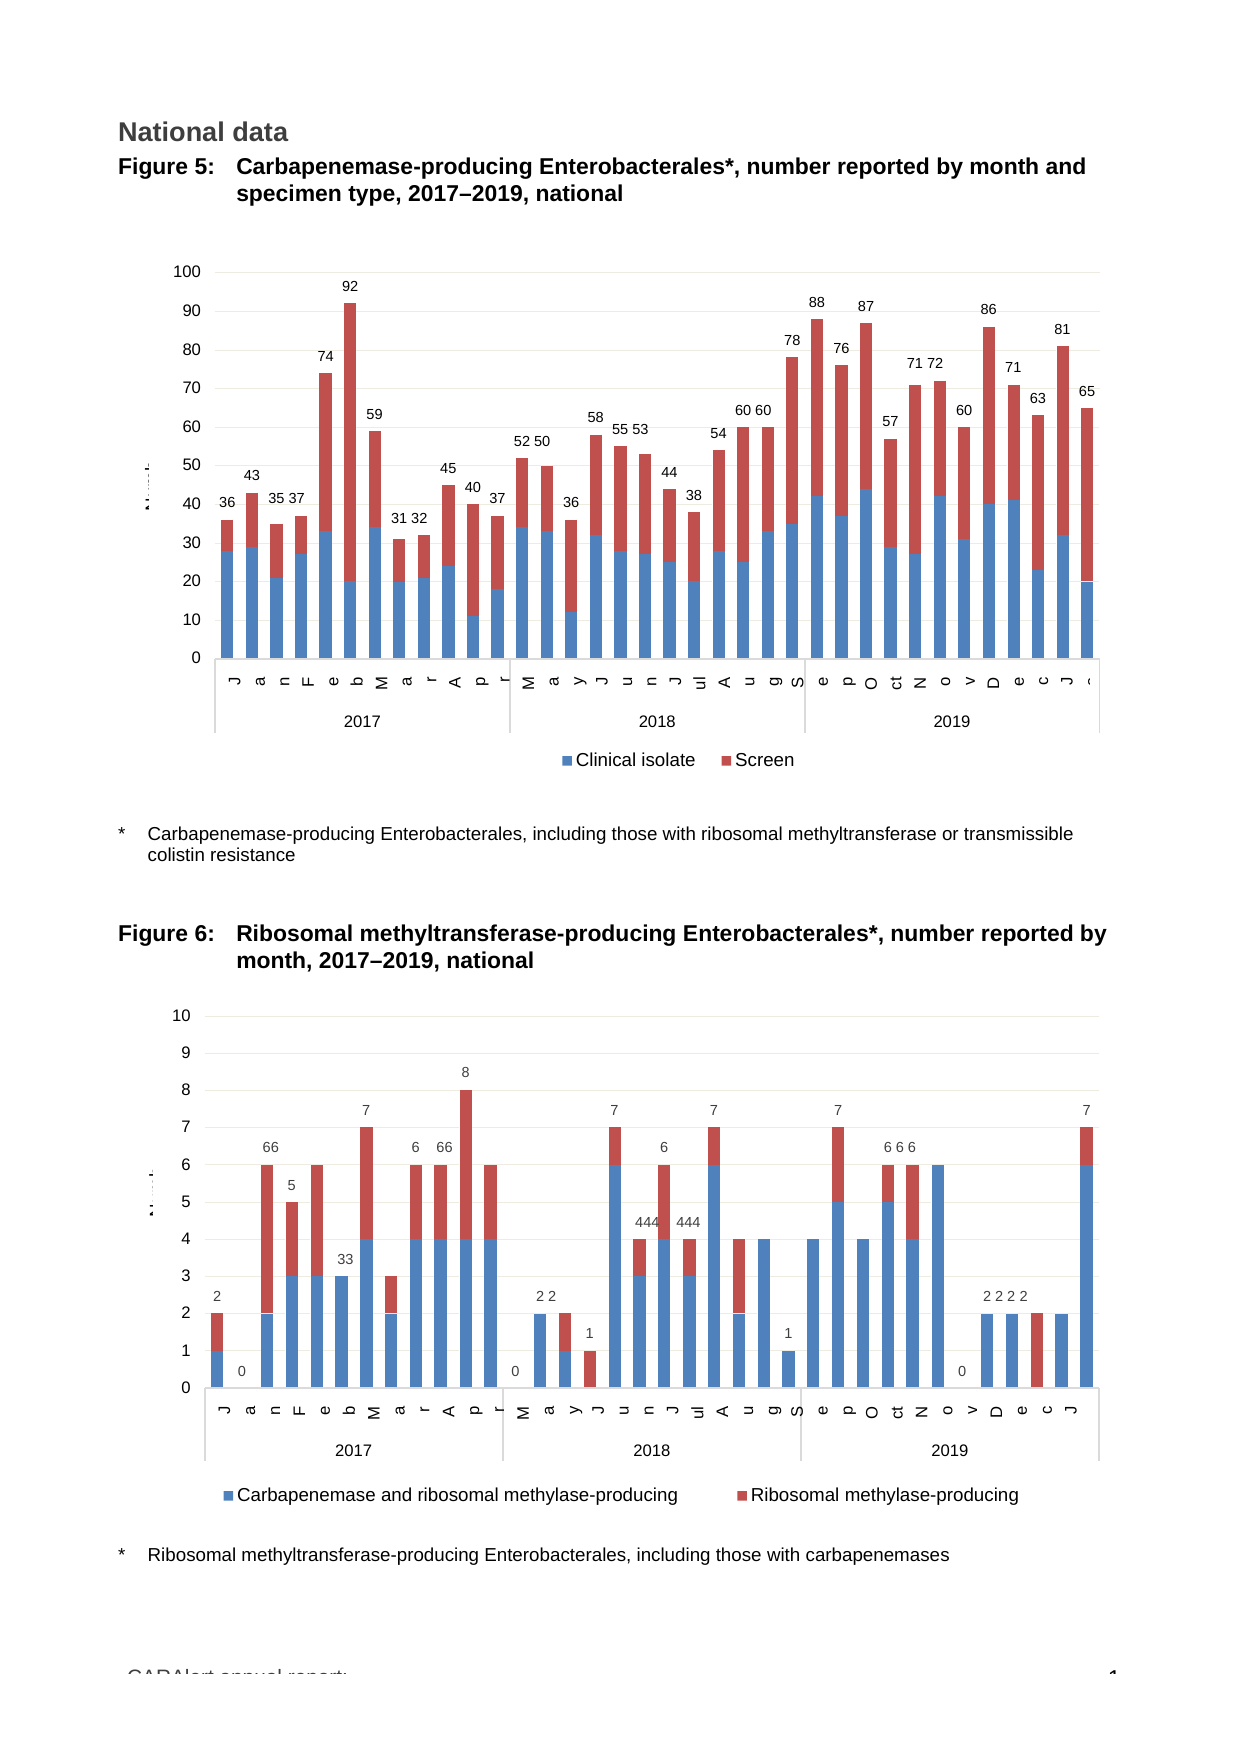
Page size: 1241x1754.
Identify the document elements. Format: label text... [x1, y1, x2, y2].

text 70 [182, 378, 1240, 397]
text 8 [461, 1064, 1240, 1080]
text 2 [181, 1303, 1240, 1322]
text 4 [181, 1229, 1240, 1248]
text 40 [182, 494, 1240, 513]
text * Carbapenemase-producing Enterobacterales, including those with ribosomal methyltransferase or transmissible colistin resistance [118, 822, 1073, 866]
text 7 [181, 1117, 1240, 1136]
text 10 [182, 610, 1240, 629]
text Clinical isolate Screen [130, 749, 1240, 771]
subtitle Figure 5: Carbapenemase-producing Enterobacterales*, number reported by month and specimen type, 2017–2019, national [118, 153, 1087, 206]
text 8 [181, 1080, 1240, 1099]
text 1 [181, 1341, 1240, 1360]
text 10 [172, 1005, 1240, 1024]
text 3 [181, 1266, 1240, 1285]
text * Ribosomal methyltransferase-producing Enterobacterales, including those with carbapenemases [118, 1544, 1240, 1566]
text Carbapenemase and ribosomal methylase-producing Ribosomal methylase-producing [237, 1484, 1240, 1506]
text 30 [182, 532, 1240, 552]
text 6 [181, 1154, 1240, 1173]
text 80 [182, 339, 1240, 358]
text 50 [182, 455, 1240, 474]
text 90 [182, 301, 1240, 320]
text 20 [182, 571, 1240, 590]
text 5 [181, 1192, 1240, 1211]
text 0 [191, 648, 1240, 667]
text 100 [173, 262, 1240, 281]
text 9 [181, 1043, 1240, 1062]
text 0 [181, 1378, 1240, 1397]
subtitle Figure 6: Ribosomal methyltransferase-producing Enterobacterales*, number reported by month, 2017–2019, national [118, 920, 1108, 973]
text 60 [182, 417, 1240, 436]
subtitle National data [118, 116, 1240, 147]
